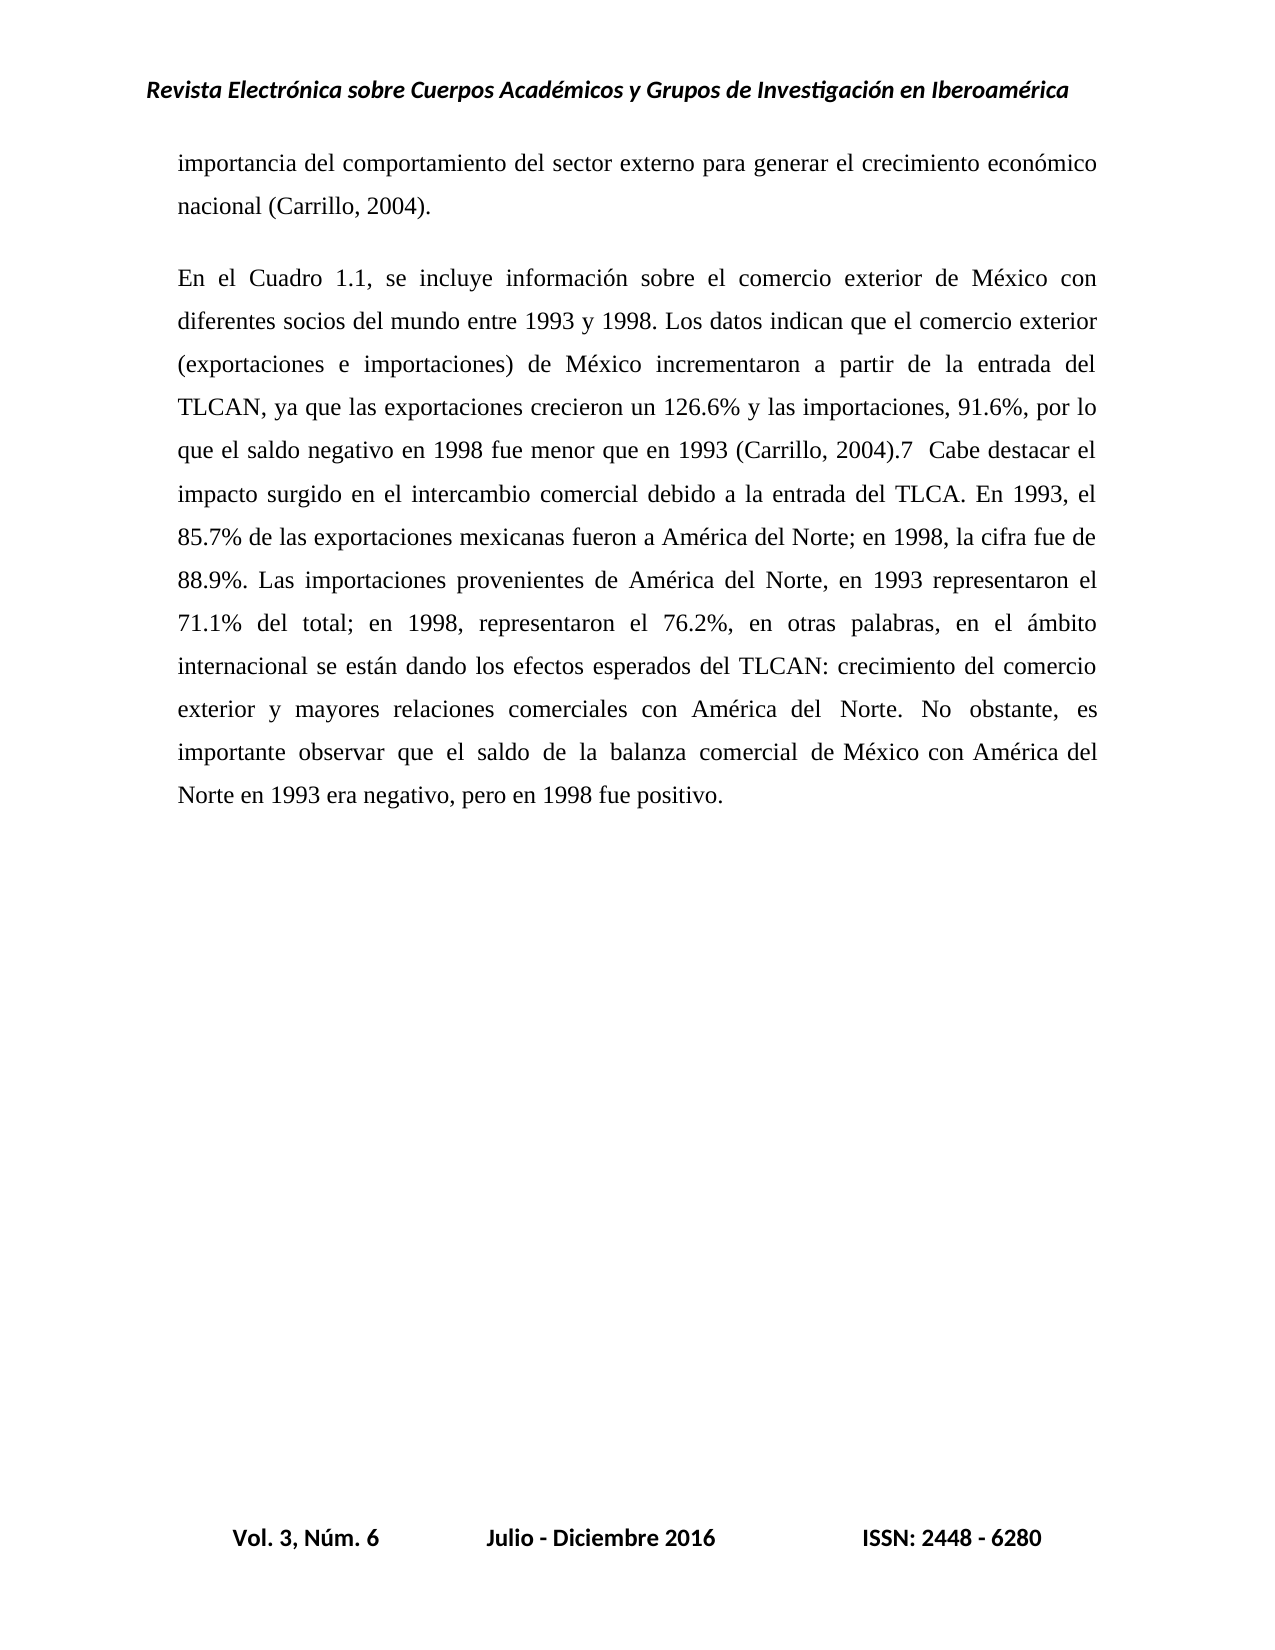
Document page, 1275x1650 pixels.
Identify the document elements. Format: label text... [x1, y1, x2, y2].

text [177, 148, 1098, 219]
text En el Cuadro 1.1, se incluye información sobre el comercio exterior de México con diferentes socios del mundo entre 1993 y 1998. Los datos indican que el comercio exterior (exportaciones e importaciones) de México incrementaron a partir de la entrada del TLCAN, ya que las exportaciones crecieron un 126.6% y las importaciones, 91.6%, por lo que el saldo negativo en 1998 fue menor que en 1993 (Carrillo, 2004).7 Cabe destacar el impacto surgido en el intercambio comercial debido a la entrada del TLCA. En 1993, el 85.7% de las exportaciones mexicanas fueron a América del Norte; en 1998, la cifra fue de 88.9%. Las importaciones provenientes de América del Norte, en 1993 representaron el 71.1% del total; en 1998, representaron el 76.2%, en otras palabras, en el ámbito internacional se están dando los efectos esperados del TLCAN: crecimiento del comercio exterior y mayores relaciones comerciales con América del Norte. No obstante, es importante observar que el saldo de la balanza comercial de México con América del Norte en 1993 era negativo, pero en 1998 fue positivo. [177, 263, 1098, 809]
